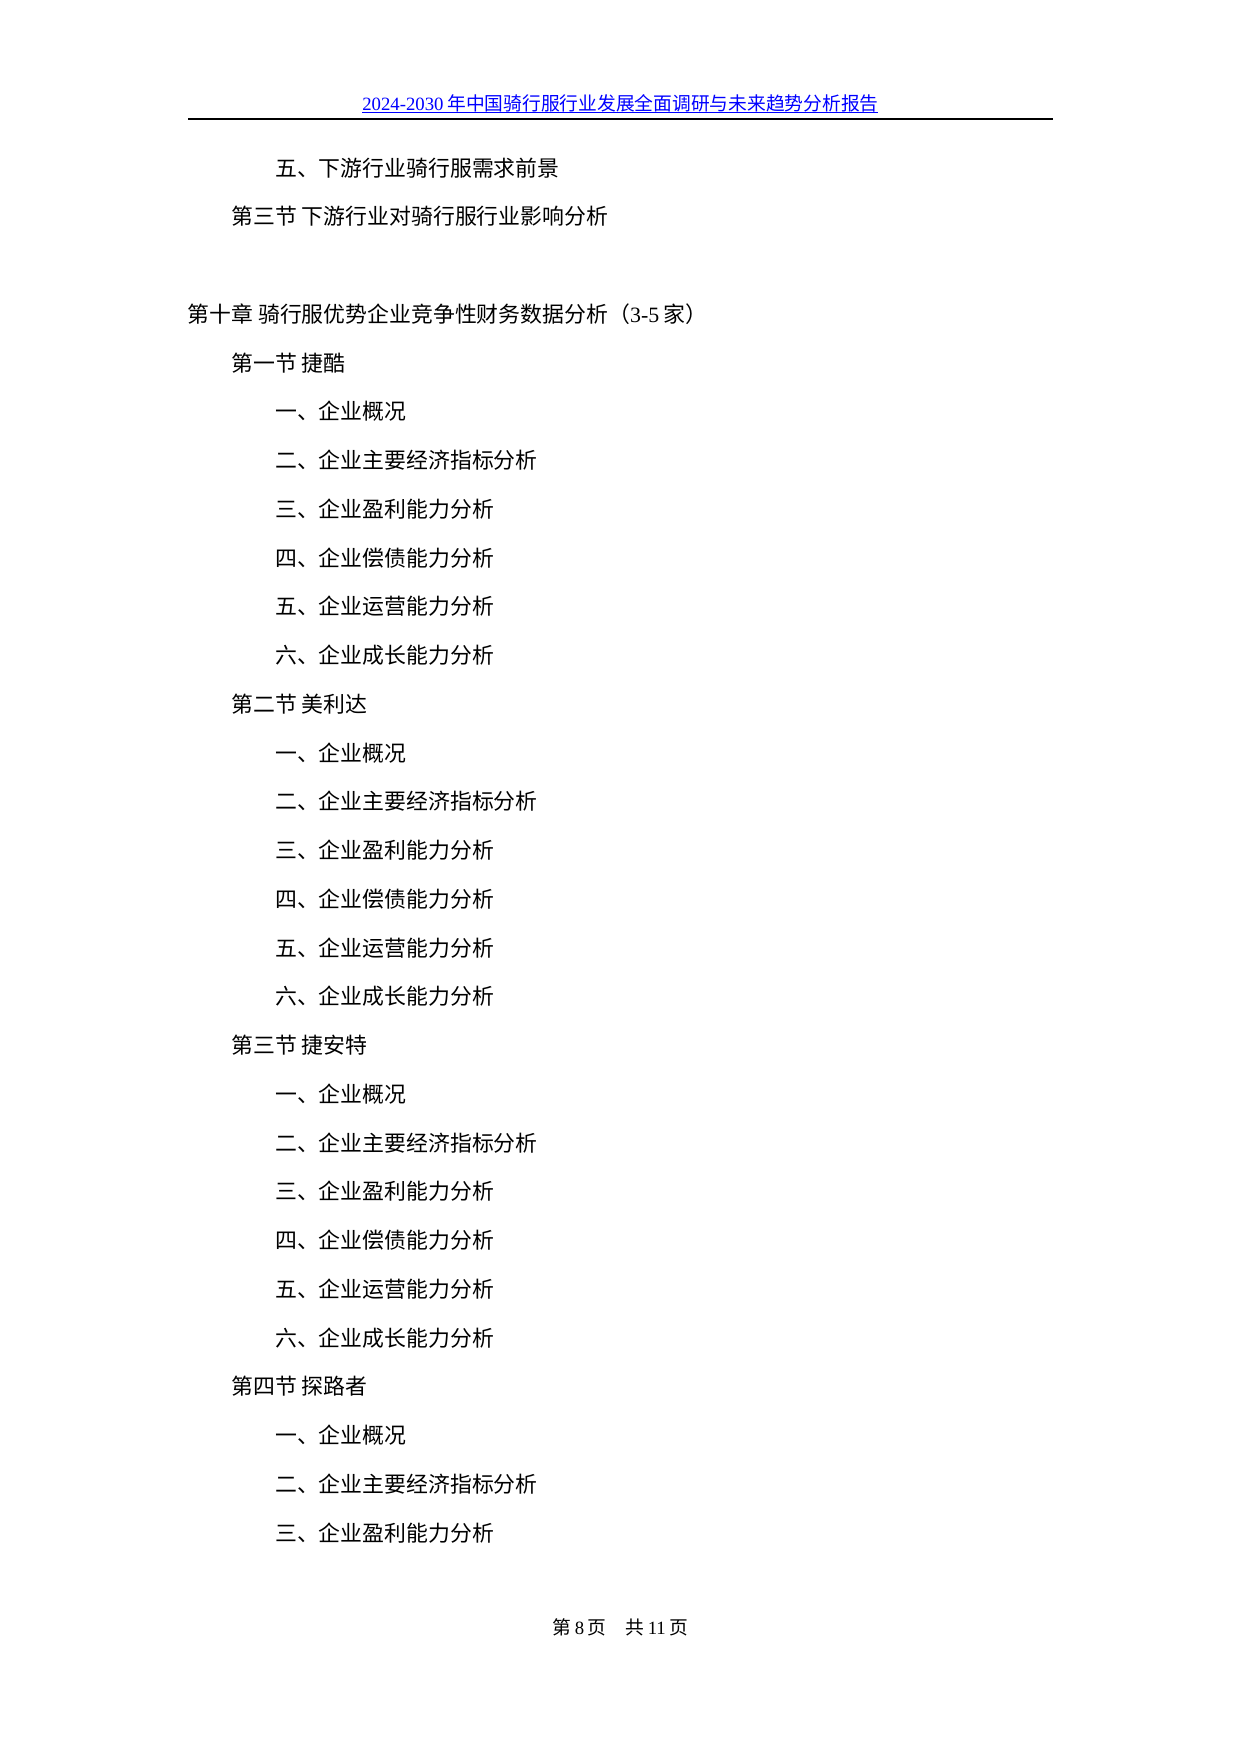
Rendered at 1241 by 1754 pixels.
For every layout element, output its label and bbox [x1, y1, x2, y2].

text [187, 150, 1053, 1548]
